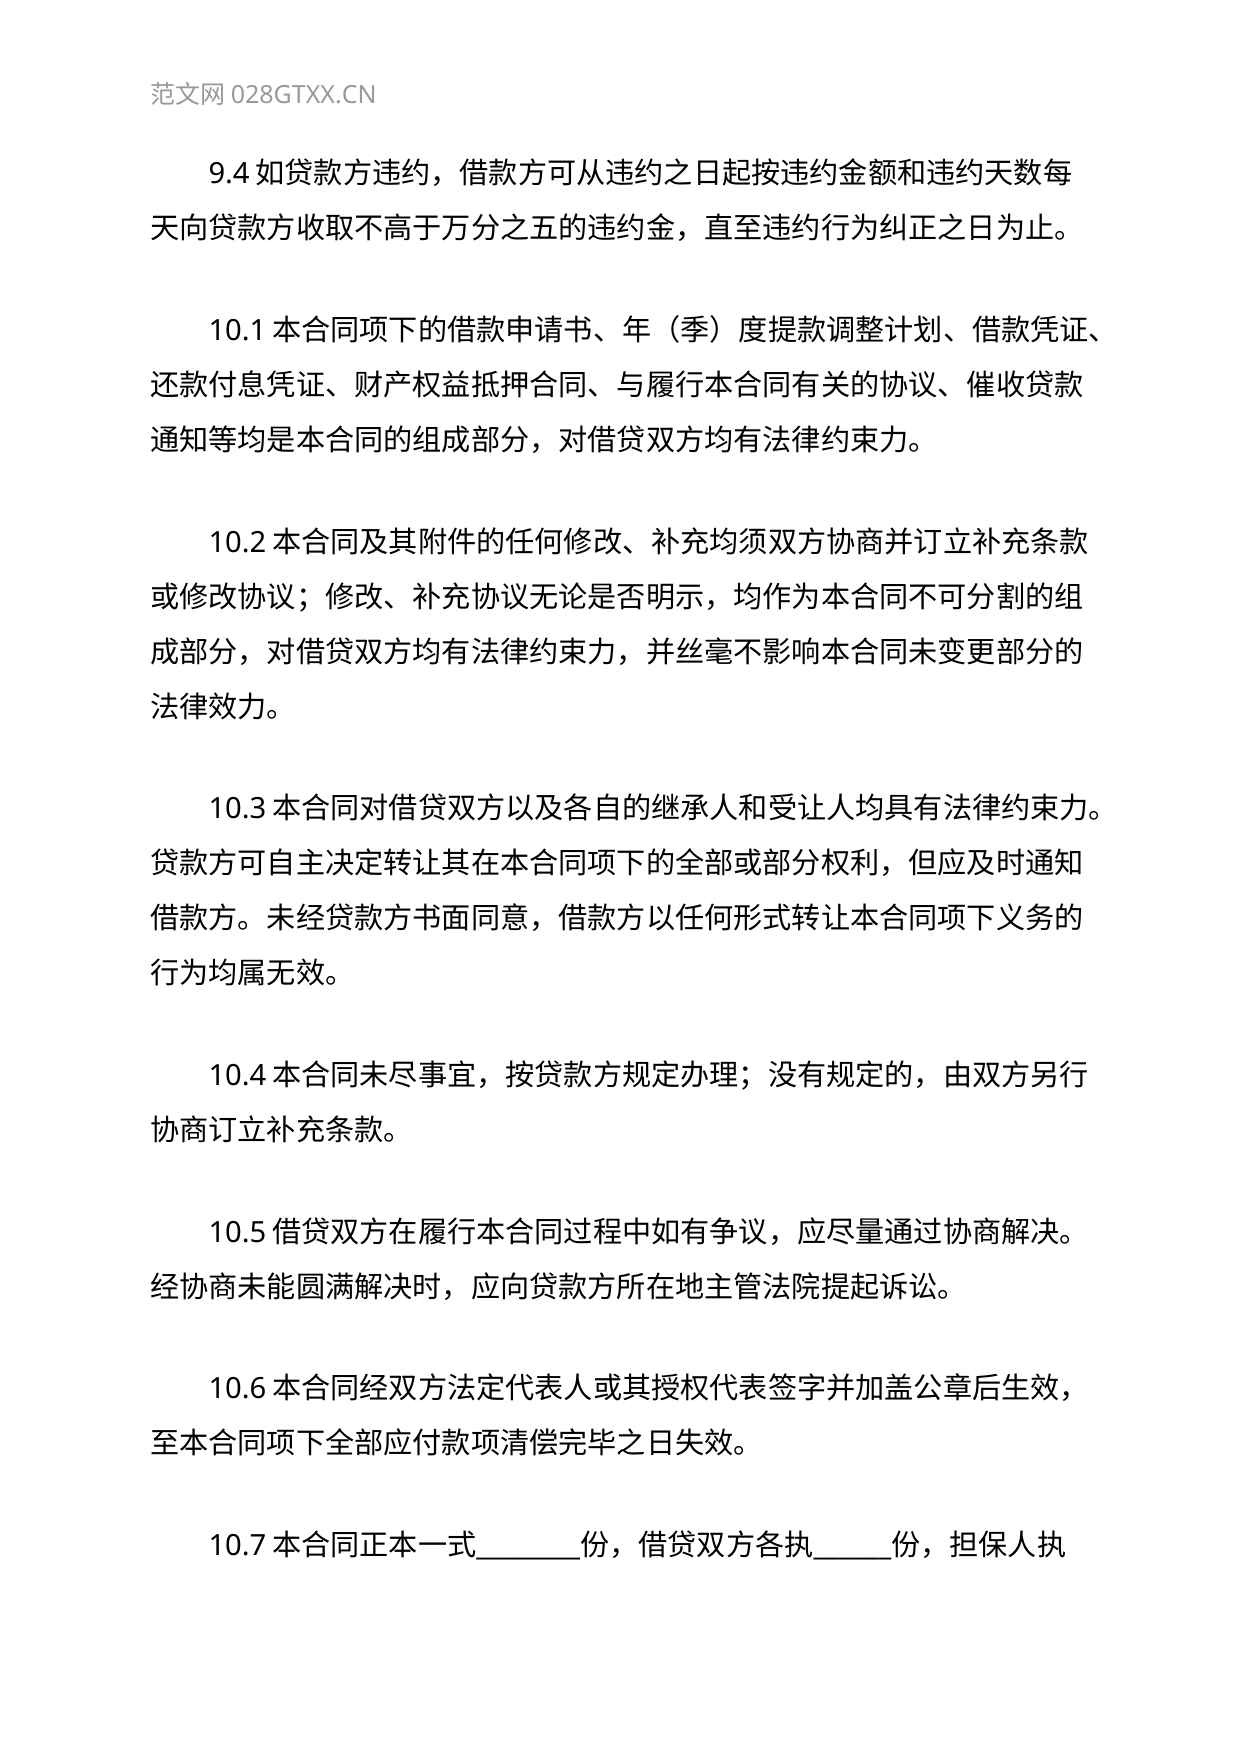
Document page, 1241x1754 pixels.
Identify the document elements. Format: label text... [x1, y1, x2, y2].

text 10.4本合同未尽事宜，按贷款方规定办理；没有规定的，由双方另行协商订立补充条款。 [150, 1052, 1090, 1149]
text 10.3本合同对借贷双方以及各自的继承人和受让人均具有法律约束力。贷款方可自主决定转让其在本合同项下的全部或部分权利，但应及时通知借款方。未经贷款方书面同意，借款方以任何形式转让本合同项下义务的行为均属无效。 [150, 785, 1090, 992]
text 10.1本合同项下的借款申请书、年（季）度提款调整计划、借款凭证、还款付息凭证、财产权益抵押合同、与履行本合同有关的协议、催收贷款通知等均是本合同的组成部分，对借贷双方均有法律约束力。 [150, 307, 1090, 459]
text 10.5借贷双方在履行本合同过程中如有争议，应尽量通过协商解决。经协商未能圆满解决时，应向贷款方所在地主管法院提起诉讼。 [150, 1208, 1090, 1306]
text 10.2本合同及其附件的任何修改、补充均须双方协商并订立补充条款或修改协议；修改、补充协议无论是否明示，均作为本合同不可分割的组成部分，对借贷双方均有法律约束力，并丝毫不影响本合同未变更部分的法律效力。 [150, 518, 1090, 726]
text 10.6本合同经双方法定代表人或其授权代表签字并加盖公章后生效，至本合同项下全部应付款项清偿完毕之日失效。 [150, 1365, 1090, 1462]
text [150, 1522, 1090, 1564]
text 9.4如贷款方违约，借款方可从违约之日起按违约金额和违约天数每天向贷款方收取不高于万分之五的违约金，直至违约行为纠正之日为止。 [150, 150, 1090, 247]
